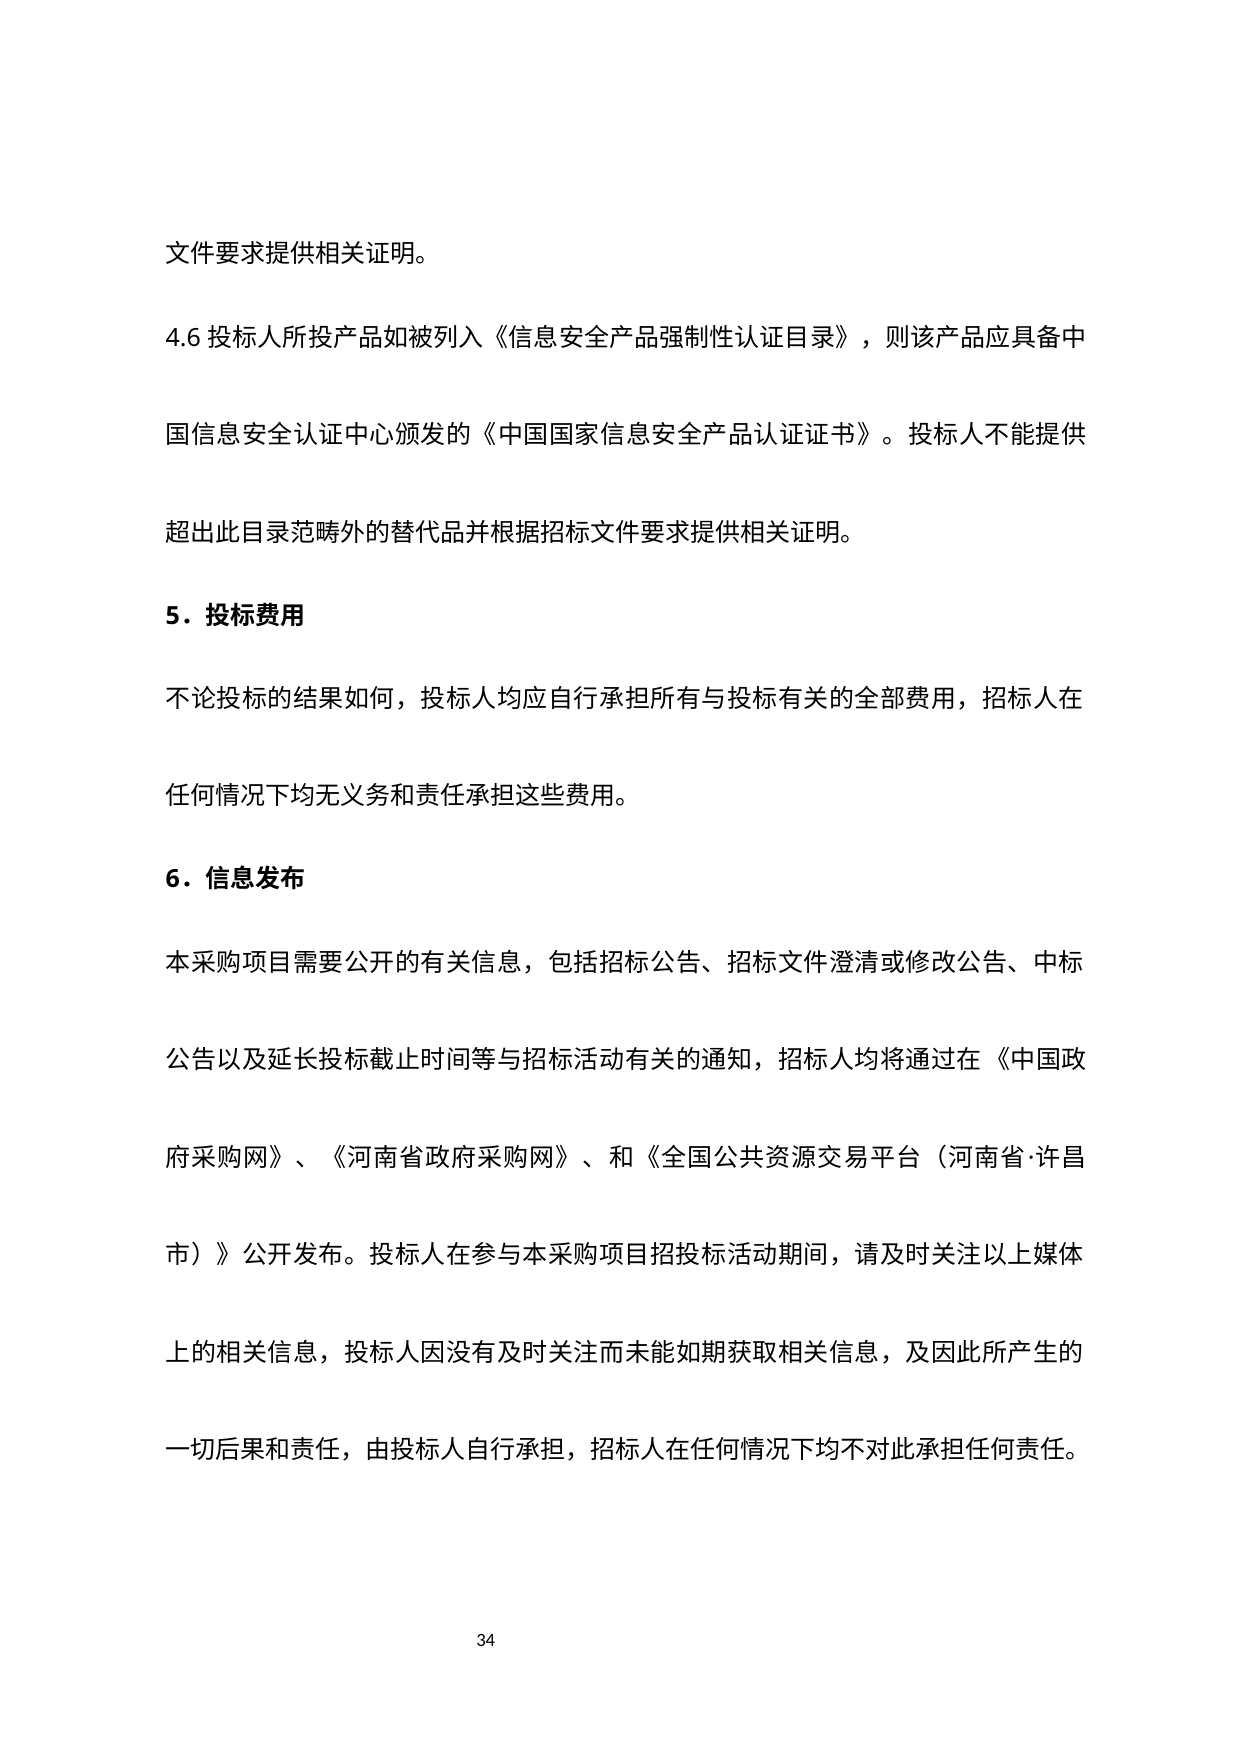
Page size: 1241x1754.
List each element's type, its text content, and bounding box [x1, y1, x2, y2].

text 5．投标费用 [165, 581, 1087, 646]
text 不论投标的结果如何，投标人均应自行承担所有与投标有关的全部费用，招标人在任何情况下均无义务和责任承担这些费用。 [165, 664, 1087, 826]
text 6．信息发布 [165, 844, 1087, 909]
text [165, 219, 1087, 284]
text 4.6 投标人所投产品如被列入《信息安全产品强制性认证目录》，则该产品应具备中国信息安全认证中心颁发的《中国国家信息安全产品认证证书》。投标人不能提供超出此目录范畴外的替代品并根据招标文件要求提供相关证明。 [165, 303, 1087, 563]
text 本采购项目需要公开的有关信息，包括招标公告、招标文件澄清或修改公告、中标公告以及延长投标截止时间等与招标活动有关的通知，招标人均将通过在《中国政府采购网》、《河南省政府采购网》、和《全国公共资源交易平台（河南省·许昌市）》公开发布。投标人在参与本采购项目招投标活动期间，请及时关注以上媒体上的相关信息，投标人因没有及时关注而未能如期获取相关信息，及因此所产生的一切后果和责任，由投标人自行承担，招标人在任何情况下均不对此承担任何责任。 [165, 928, 1087, 1480]
